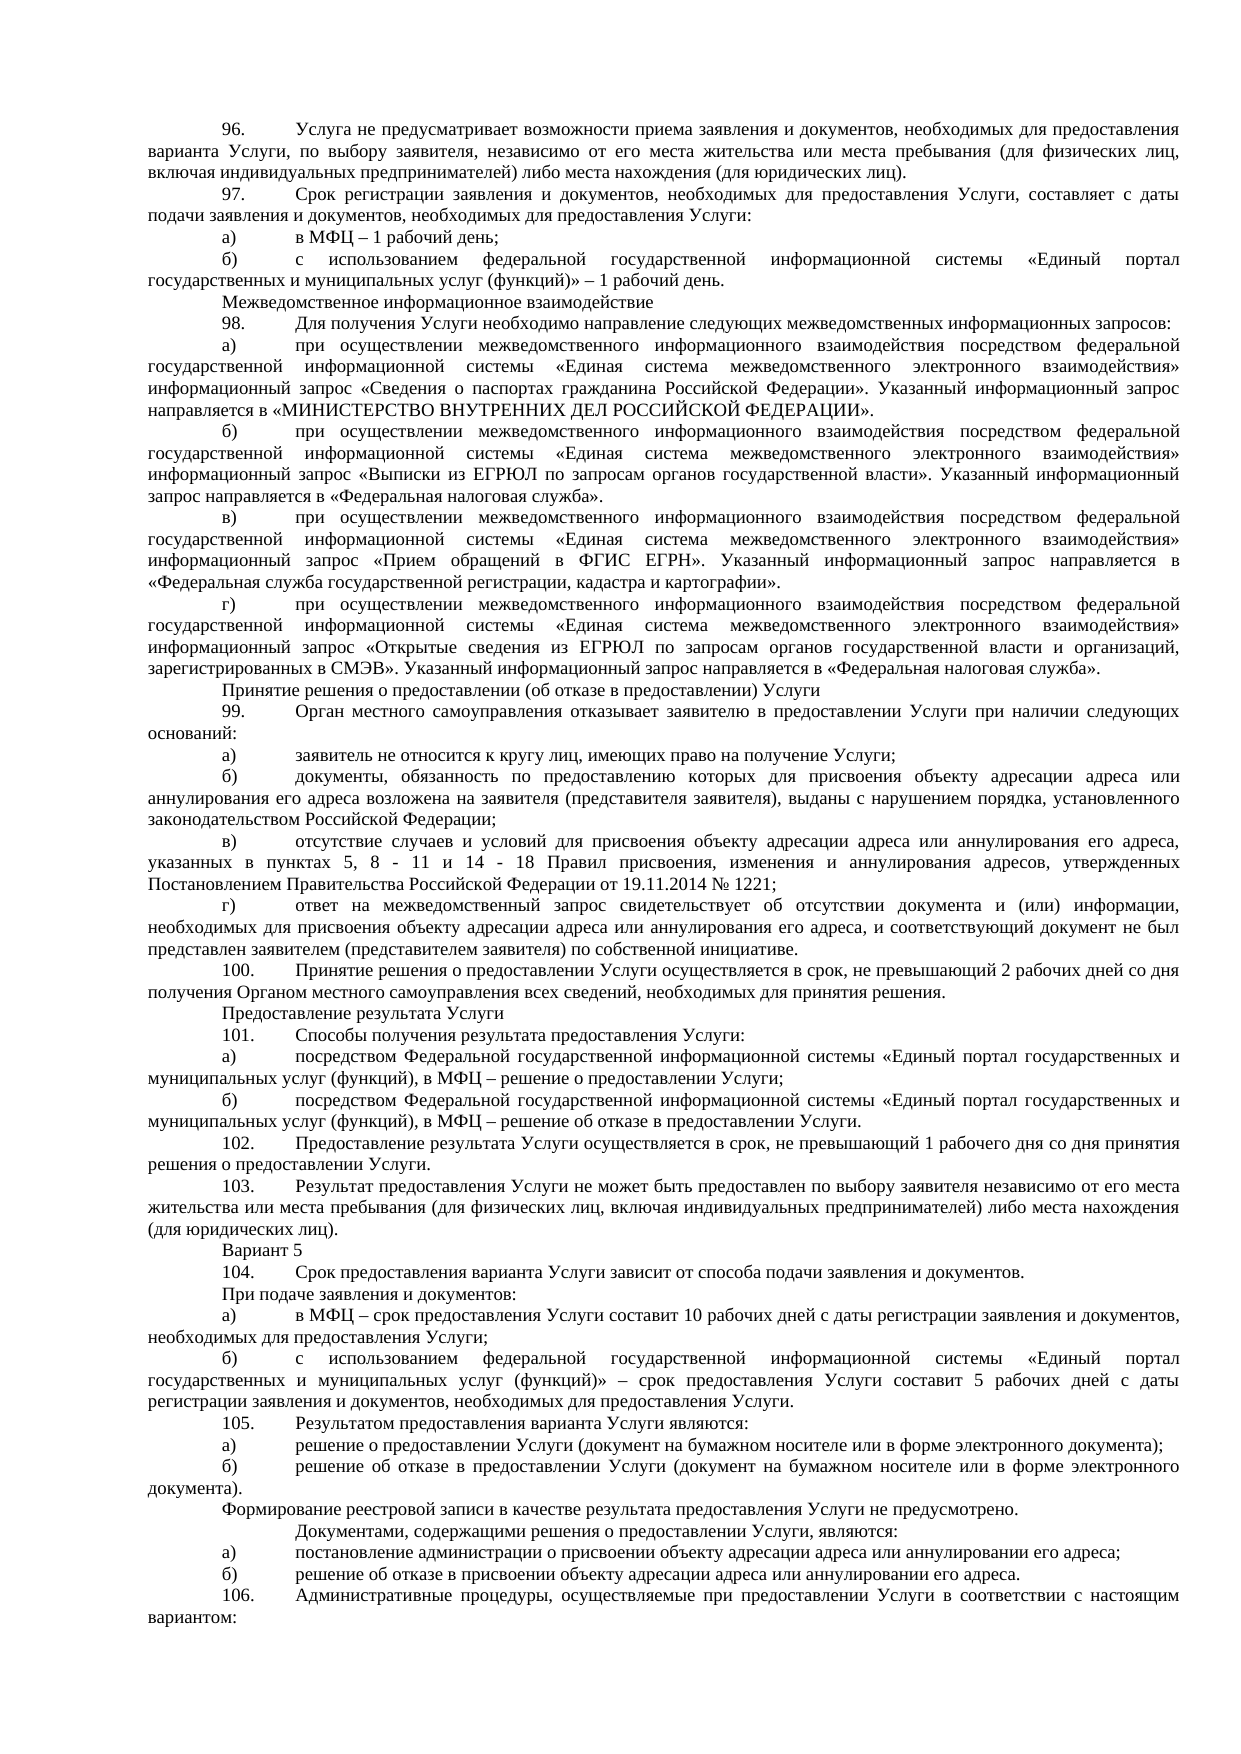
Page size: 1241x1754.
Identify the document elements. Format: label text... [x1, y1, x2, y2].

text Формирование реестровой записи в качестве результата предоставления Услуги не предусмотрено. [148, 1498, 1181, 1520]
text б) решение об отказе в предоставлении Услуги (документ на бумажном носителе или в форме электронного документа). [148, 1455, 1181, 1498]
text 102. Предоставление результата Услуги осуществляется в срок, не превышающий 1 рабочего дня со дня принятия решения о предоставлении Услуги. [148, 1132, 1181, 1175]
text а) постановление администрации о присвоении объекту адресации адреса или аннулировании его адреса; [148, 1541, 1181, 1563]
text 97. Срок регистрации заявления и документов, необходимых для предоставления Услуги, составляет с даты подачи заявления и документов, необходимых для предоставления Услуги: [148, 183, 1181, 226]
text а) при осуществлении межведомственного информационного взаимодействия посредством федеральной государственной информационной системы «Единая система межведомственного электронного взаимодействия» информационный запрос «Сведения о паспортах гражданина Российской Федерации». Указанный информационный запрос направляется в «МИНИСТЕРСТВО ВНУТРЕННИХ ДЕЛ РОССИЙСКОЙ ФЕДЕРАЦИИ». [148, 334, 1181, 420]
text 98. Для получения Услуги необходимо направление следующих межведомственных информационных запросов: [148, 312, 1181, 334]
text г) ответ на межведомственный запрос свидетельствует об отсутствии документа и (или) информации, необходимых для присвоения объекту адресации адреса или аннулирования его адреса, и соответствующий документ не был представлен заявителем (представителем заявителя) по собственной инициативе. [148, 894, 1181, 959]
text б) решение об отказе в присвоении объекту адресации адреса или аннулировании его адреса. [148, 1563, 1181, 1584]
text 103. Результат предоставления Услуги не может быть предоставлен по выбору заявителя независимо от его места жительства или места пребывания (для физических лиц, включая индивидуальных предпринимателей) либо места нахождения (для юридических лиц). [148, 1175, 1181, 1239]
text При подаче заявления и документов: [148, 1282, 1181, 1304]
text 100. Принятие решения о предоставлении Услуги осуществляется в срок, не превышающий 2 рабочих дней со дня получения Органом местного самоуправления всех сведений, необходимых для принятия решения. [148, 959, 1181, 1002]
text а) посредством Федеральной государственной информационной системы «Единый портал государственных и муниципальных услуг (функций), в МФЦ – решение о предоставлении Услуги; [148, 1045, 1181, 1088]
text в) при осуществлении межведомственного информационного взаимодействия посредством федеральной государственной информационной системы «Единая система межведомственного электронного взаимодействия» информационный запрос «Прием обращений в ФГИС ЕГРН». Указанный информационный запрос направляется в «Федеральная служба государственной регистрации, кадастра и картографии». [148, 506, 1181, 592]
text а) в МФЦ – срок предоставления Услуги составит 10 рабочих дней с даты регистрации заявления и документов, необходимых для предоставления Услуги; [148, 1304, 1181, 1347]
text 96. Услуга не предусматривает возможности приема заявления и документов, необходимых для предоставления варианта Услуги, по выбору заявителя, независимо от его места жительства или места пребывания (для физических лиц, включая индивидуальных предпринимателей) либо места нахождения (для юридических лиц). [148, 118, 1181, 183]
text Принятие решения о предоставлении (об отказе в предоставлении) Услуги [148, 679, 1181, 700]
text в) отсутствие случаев и условий для присвоения объекту адресации адреса или аннулирования его адреса, указанных в пунктах 5, 8 - 11 и 14 - 18 Правил присвоения, изменения и аннулирования адресов, утвержденных Постановлением Правительства Российской Федерации от 19.11.2014 № 1221; [148, 830, 1181, 894]
text 104. Срок предоставления варианта Услуги зависит от способа подачи заявления и документов. [148, 1261, 1181, 1282]
text а) в МФЦ – 1 рабочий день; [148, 226, 1181, 247]
text Межведомственное информационное взаимодействие [148, 291, 1181, 312]
text Вариант 5 [148, 1239, 1181, 1261]
text Предоставление результата Услуги [148, 1002, 1181, 1024]
text а) решение о предоставлении Услуги (документ на бумажном носителе или в форме электронного документа); [148, 1433, 1181, 1455]
text б) документы, обязанность по предоставлению которых для присвоения объекту адресации адреса или аннулирования его адреса возложена на заявителя (представителя заявителя), выданы с нарушением порядка, установленного законодательством Российской Федерации; [148, 765, 1181, 830]
text Документами, содержащими решения о предоставлении Услуги, являются: [148, 1520, 1181, 1541]
text 99. Орган местного самоуправления отказывает заявителю в предоставлении Услуги при наличии следующих оснований: [148, 700, 1181, 743]
text б) посредством Федеральной государственной информационной системы «Единый портал государственных и муниципальных услуг (функций), в МФЦ – решение об отказе в предоставлении Услуги. [148, 1088, 1181, 1132]
text 105. Результатом предоставления варианта Услуги являются: [148, 1412, 1181, 1433]
text б) с использованием федеральной государственной информационной системы «Единый портал государственных и муниципальных услуг (функций)» – 1 рабочий день. [148, 247, 1181, 291]
text б) при осуществлении межведомственного информационного взаимодействия посредством федеральной государственной информационной системы «Единая система межведомственного электронного взаимодействия» информационный запрос «Выписки из ЕГРЮЛ по запросам органов государственной власти». Указанный информационный запрос направляется в «Федеральная налоговая служба». [148, 420, 1181, 506]
text г) при осуществлении межведомственного информационного взаимодействия посредством федеральной государственной информационной системы «Единая система межведомственного электронного взаимодействия» информационный запрос «Открытые сведения из ЕГРЮЛ по запросам органов государственной власти и организаций, зарегистрированных в СМЭВ». Указанный информационный запрос направляется в «Федеральная налоговая служба». [148, 592, 1181, 679]
text 106. Административные процедуры, осуществляемые при предоставлении Услуги в соответствии с настоящим вариантом: [148, 1584, 1181, 1627]
text а) заявитель не относится к кругу лиц, имеющих право на получение Услуги; [148, 743, 1181, 765]
text 101. Способы получения результата предоставления Услуги: [148, 1024, 1181, 1045]
text б) с использованием федеральной государственной информационной системы «Единый портал государственных и муниципальных услуг (функций)» – срок предоставления Услуги составит 5 рабочих дней с даты регистрации заявления и документов, необходимых для предоставления Услуги. [148, 1347, 1181, 1412]
